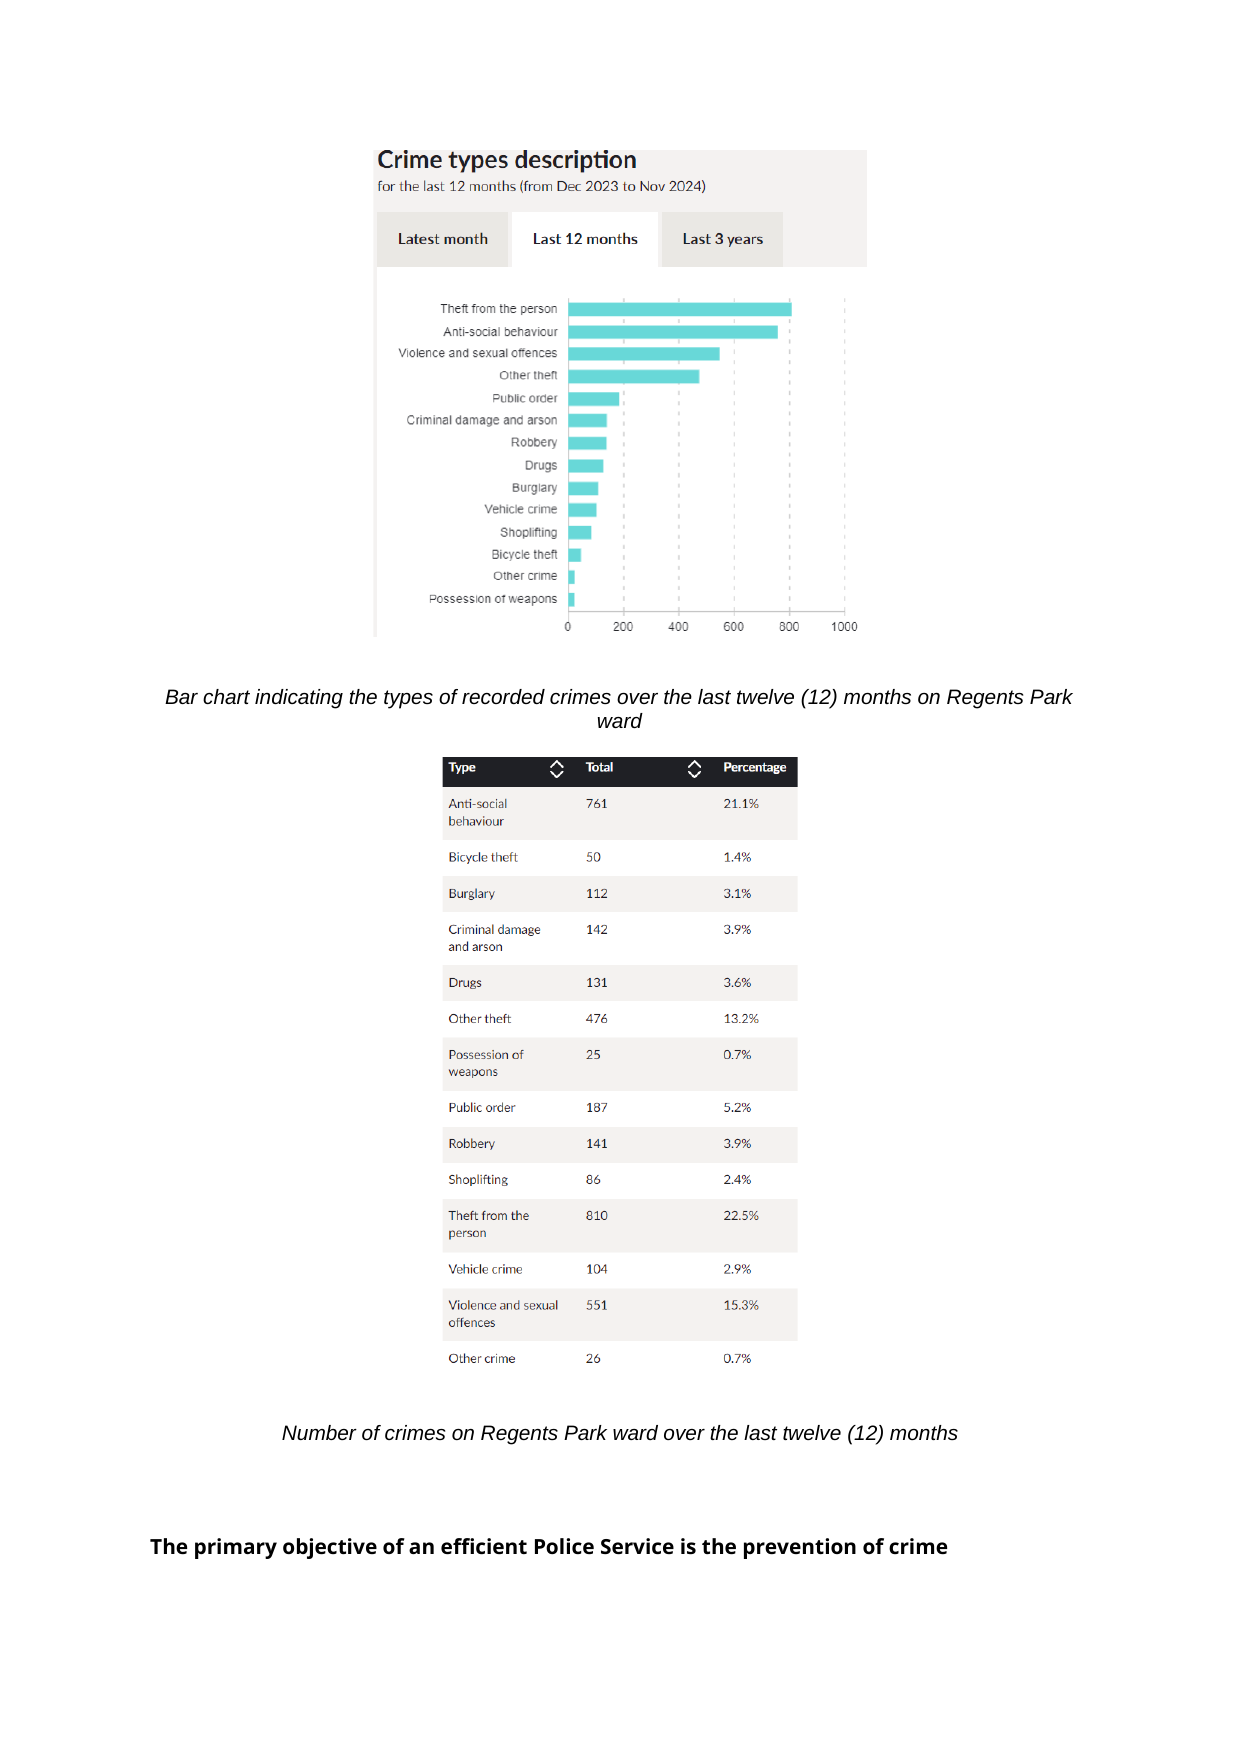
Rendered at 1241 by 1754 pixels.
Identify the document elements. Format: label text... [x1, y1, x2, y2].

text Number of crimes on Regents Park ward over the last twelve (12) months [150, 1421, 1090, 1445]
text Bar chart indicating the types of recorded crimes over the last twelve (12) months on Regents Park ward [150, 685, 1090, 733]
text The primary objective of an efficient Police Service is the prevention of crime [150, 1532, 1090, 1561]
picture [373, 150, 867, 637]
picture [442, 757, 798, 1373]
